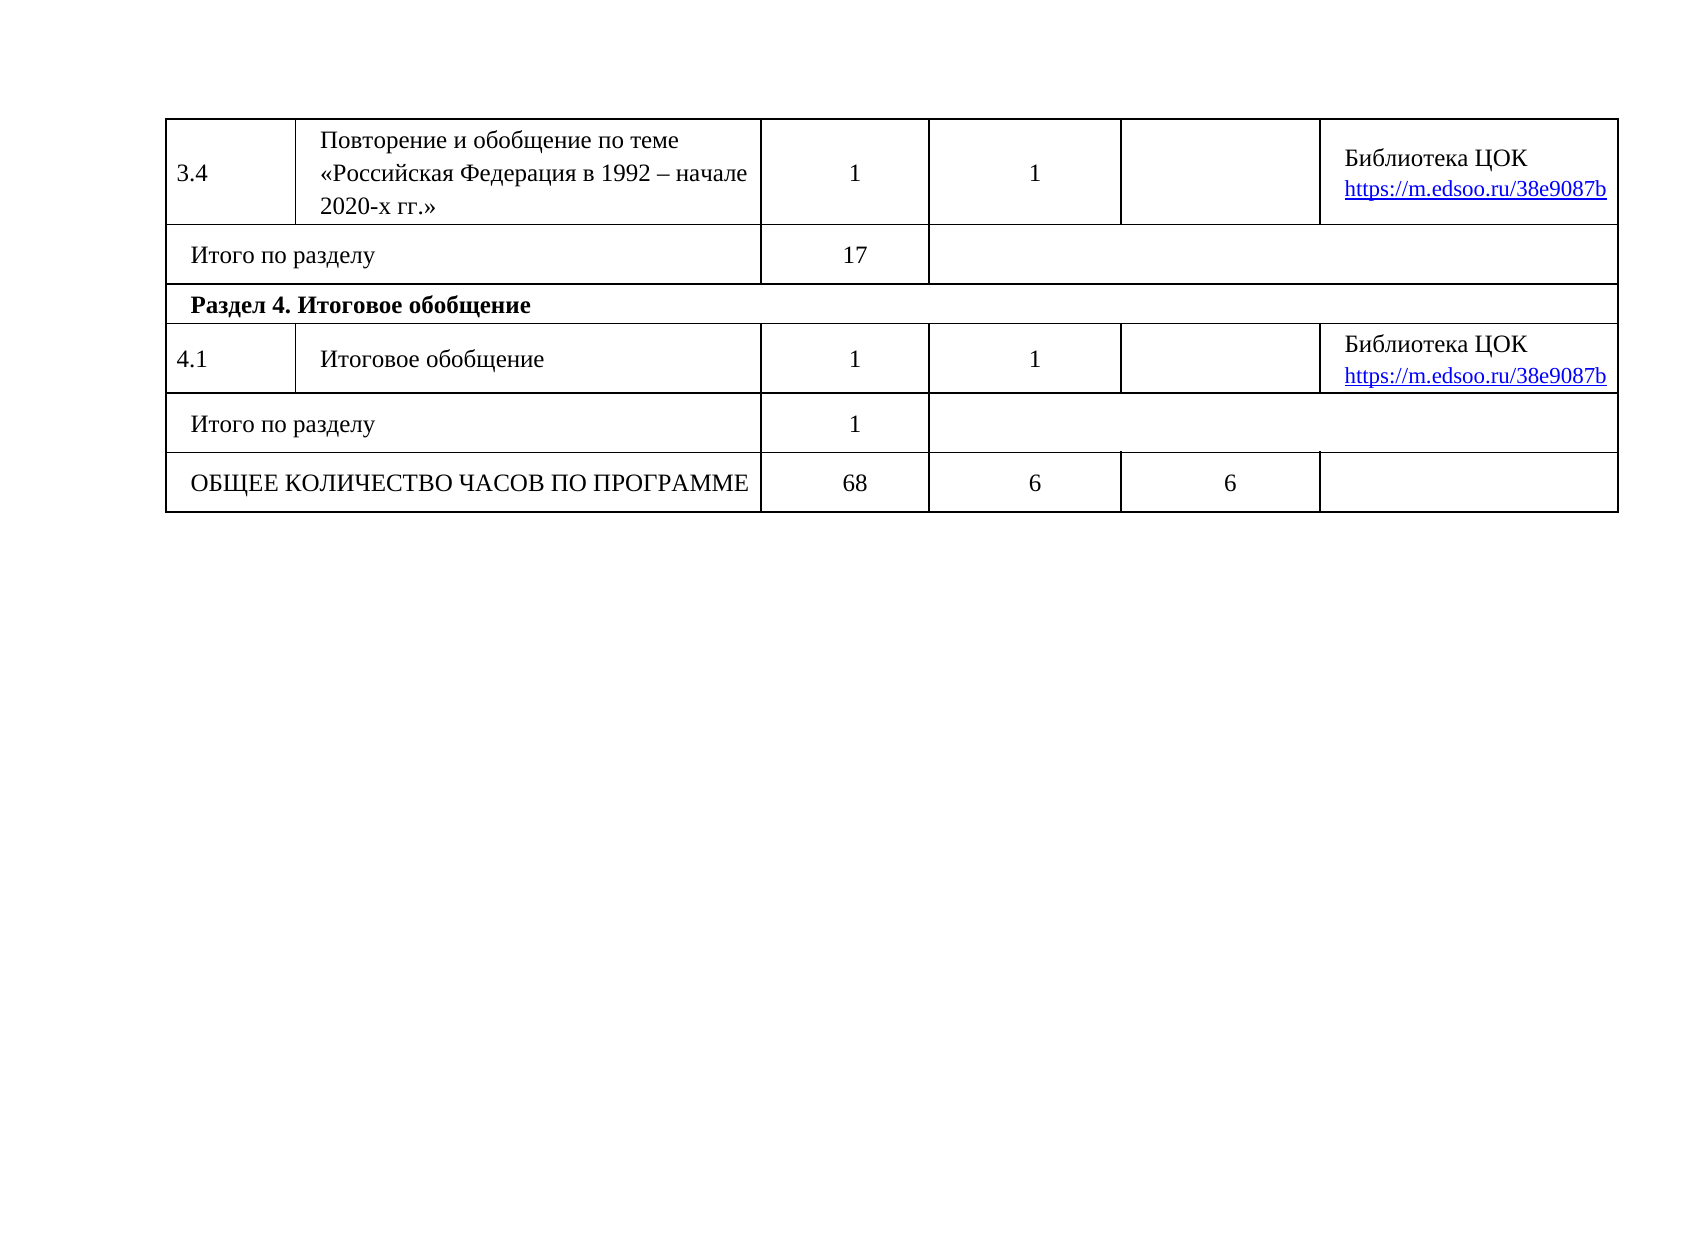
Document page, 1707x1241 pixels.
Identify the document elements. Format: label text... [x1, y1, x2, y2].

table_cell [930, 225, 1617, 283]
table_cell [1122, 120, 1319, 223]
table_cell 1 [762, 120, 928, 223]
table_cell 1 [930, 324, 1120, 392]
table_cell ОБЩЕЕ КОЛИЧЕСТВО ЧАСОВ ПО ПРОГРАММЕ [167, 453, 760, 511]
table_cell 3.4 [167, 120, 295, 223]
table_cell Библиотека ЦОК https://m.edsoo.ru/38e9087b [1321, 324, 1617, 392]
table_cell Итого по разделу [167, 225, 760, 283]
table_cell 4.1 [167, 324, 295, 392]
table_cell 6 [930, 453, 1120, 511]
table_cell [1321, 453, 1617, 511]
table_cell [1122, 324, 1319, 392]
table_cell Итоговое обобщение [296, 324, 760, 392]
table_cell 17 [762, 225, 928, 283]
table_cell Повторение и обобщение по теме «Российская Федерация в 1992 – начале 2020-х гг.» [296, 120, 760, 223]
table_cell 6 [1122, 453, 1319, 511]
table_cell 68 [762, 453, 928, 511]
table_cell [1321, 120, 1617, 223]
table_cell 1 [930, 120, 1120, 223]
table_cell 1 [762, 394, 928, 451]
table_cell Раздел 4. Итоговое обобщение [167, 285, 1617, 322]
table_cell [930, 394, 1617, 451]
table_cell 1 [762, 324, 928, 392]
table_cell Итого по разделу [167, 394, 760, 451]
